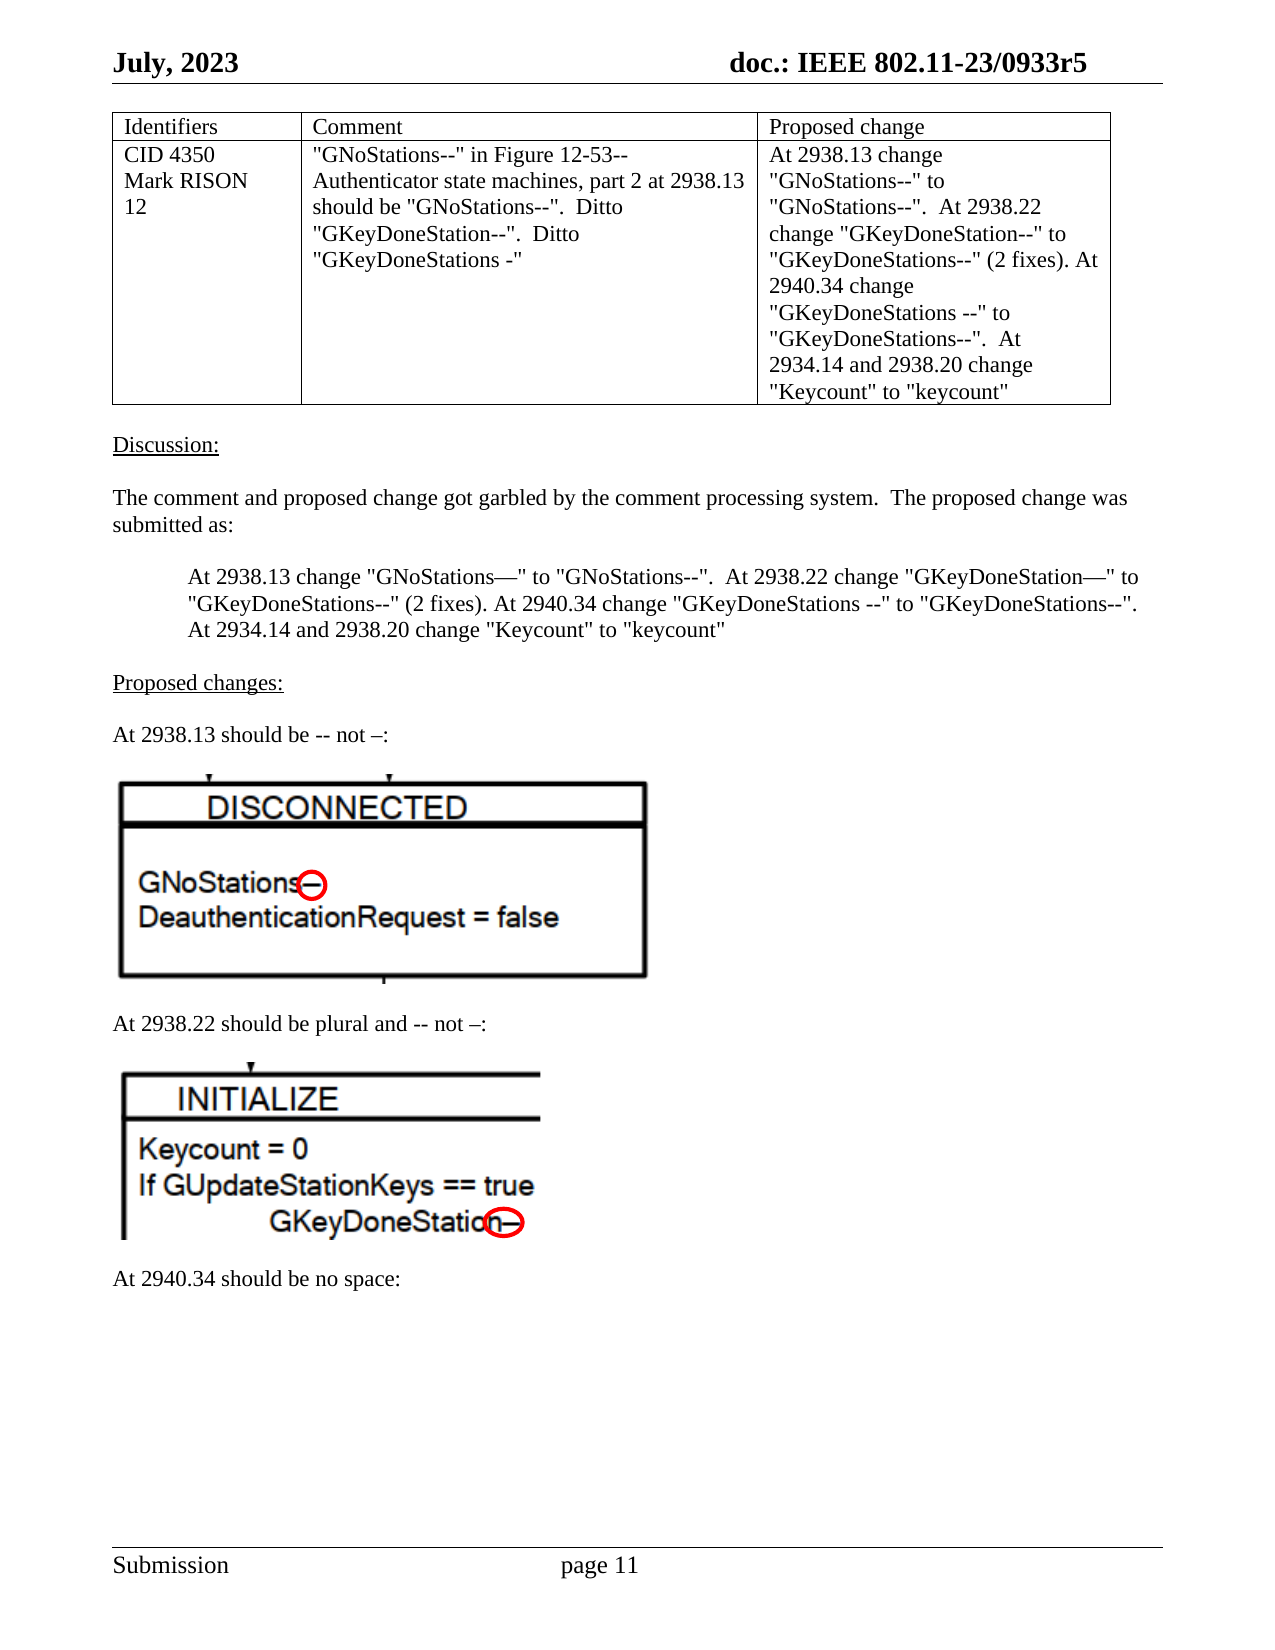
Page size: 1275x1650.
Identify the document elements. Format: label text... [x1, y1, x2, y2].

table_cell "GNoStations--" in Figure 12-53--Authenticator state machines, part 2 at 2938.13 should be "GNoStations--". Ditto "GKeyDoneStation--". Ditto "GKeyDoneStations -" [302, 141, 757, 404]
table_cell At 2938.13 change "GNoStations--" to "GNoStations--". At 2938.22 change "GKeyDoneStation--" to "GKeyDoneStations--" (2 fixes). At 2940.34 change "GKeyDoneStations --" to "GKeyDoneStations--". At 2934.14 and 2938.20 change "Keycount" to "keycount" [758, 141, 1110, 404]
picture [112, 1062, 541, 1240]
table_header Proposed change [758, 113, 1110, 139]
table_header Comment [302, 113, 757, 139]
text At 2938.13 should be -- not –: [112, 721, 1163, 748]
text At 2940.34 should be no space: [112, 1266, 1163, 1292]
text The comment and proposed change got garbled by the comment processing system. The proposed change was submitted as: [112, 484, 1163, 537]
table_cell CID 4350 Mark RISON 12 [113, 141, 301, 404]
text Proposed changes: [112, 669, 1163, 695]
picture [112, 774, 653, 984]
table_header Identifiers [113, 113, 301, 139]
text At 2938.13 change "GNoStations—" to "GNoStations--". At 2938.22 change "GKeyDoneStation—" to "GKeyDoneStations--" (2 fixes). At 2940.34 change "GKeyDoneStations --" to "GKeyDoneStations--". At 2934.14 and 2938.20 change "Keycount" to "keycount" [187, 563, 1163, 642]
text Discussion: [112, 432, 1163, 458]
text At 2938.22 should be plural and -- not –: [112, 1010, 1163, 1036]
